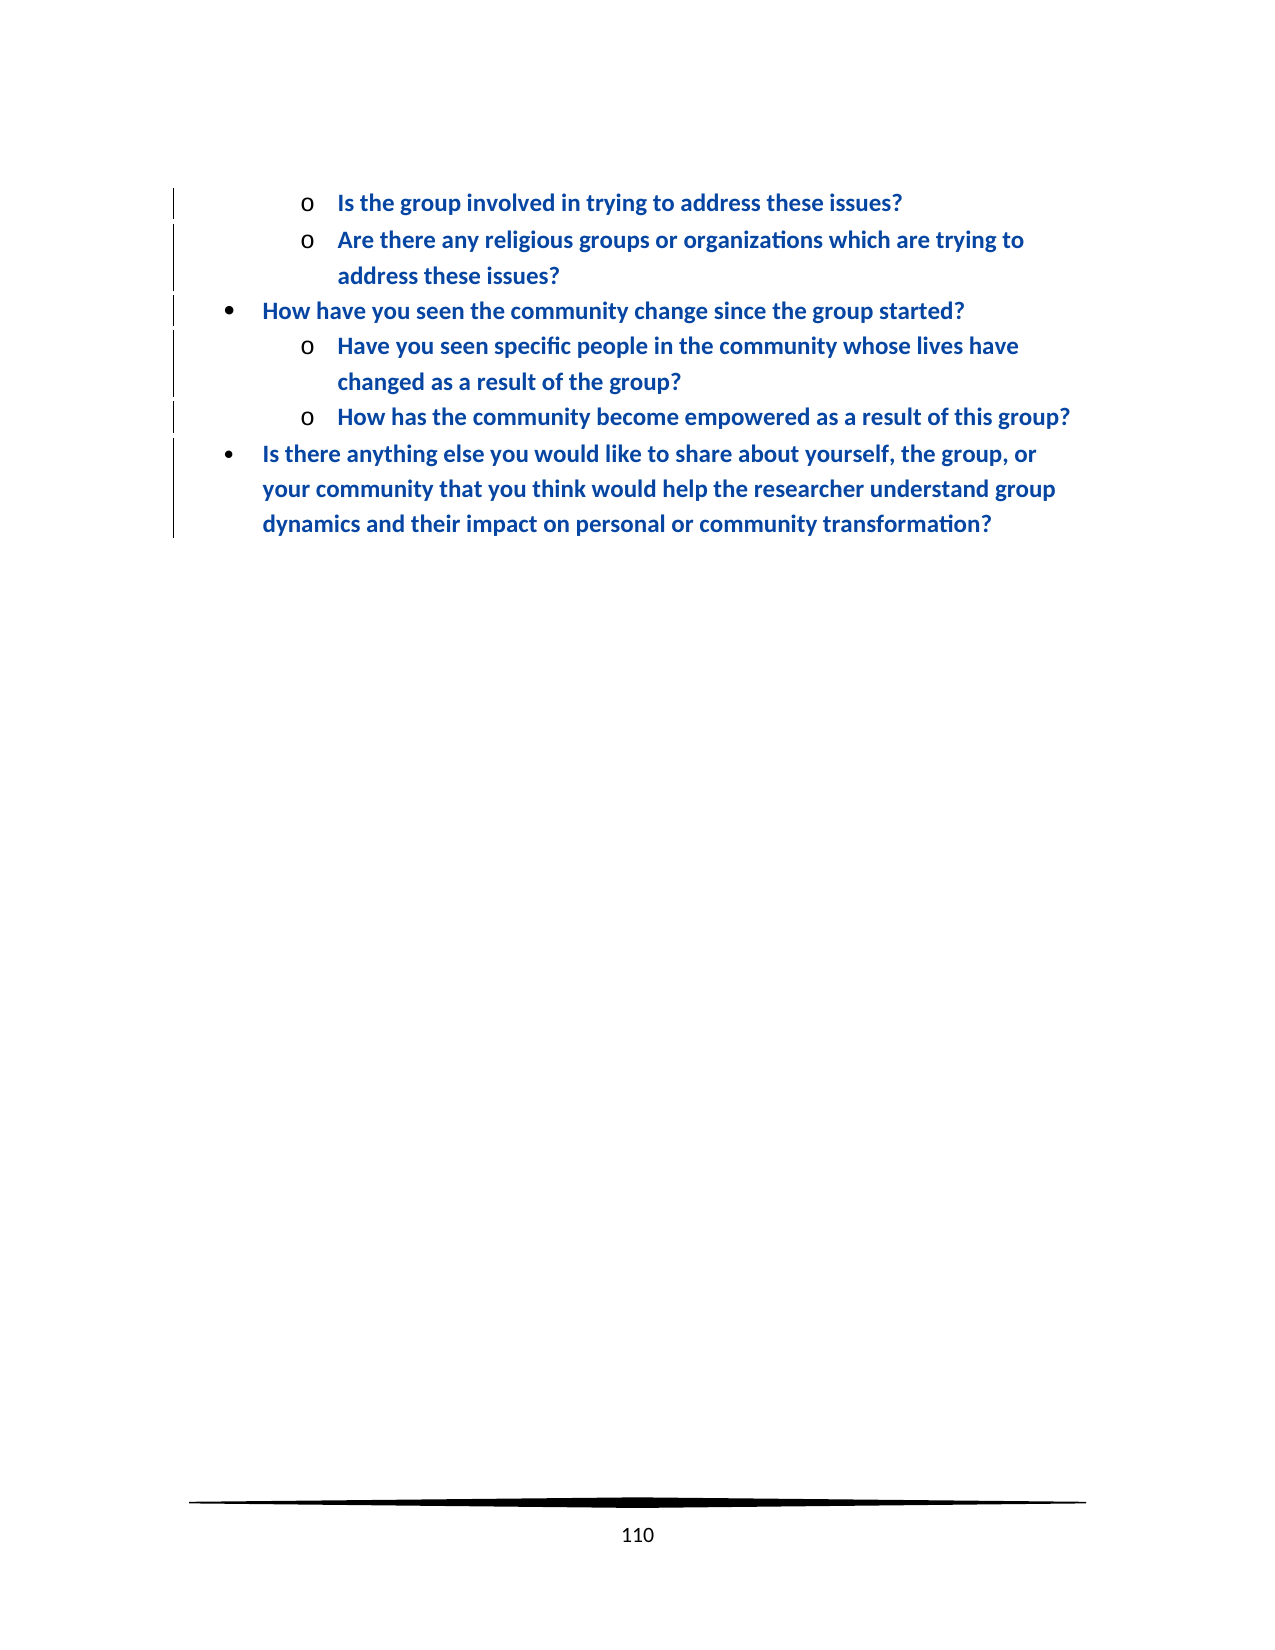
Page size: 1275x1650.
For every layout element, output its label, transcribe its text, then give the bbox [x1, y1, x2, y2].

list How has the community become empowered as a result of this group? [300, 401, 1087, 433]
list Are there any religious groups or organizations which are trying to address these issues? [300, 224, 1087, 291]
list Is there anything else you would like to share about yourself, the group, or your community that you think would help the researcher understand group dynamics and their impact on personal or community transformation? [225, 438, 1087, 538]
list Is the group involved in trying to address these issues? [300, 187, 1087, 219]
list How have you seen the community change since the group started? [225, 295, 1087, 326]
list Have you seen specific people in the community whose lives have changed as a result of the group? [300, 330, 1087, 397]
